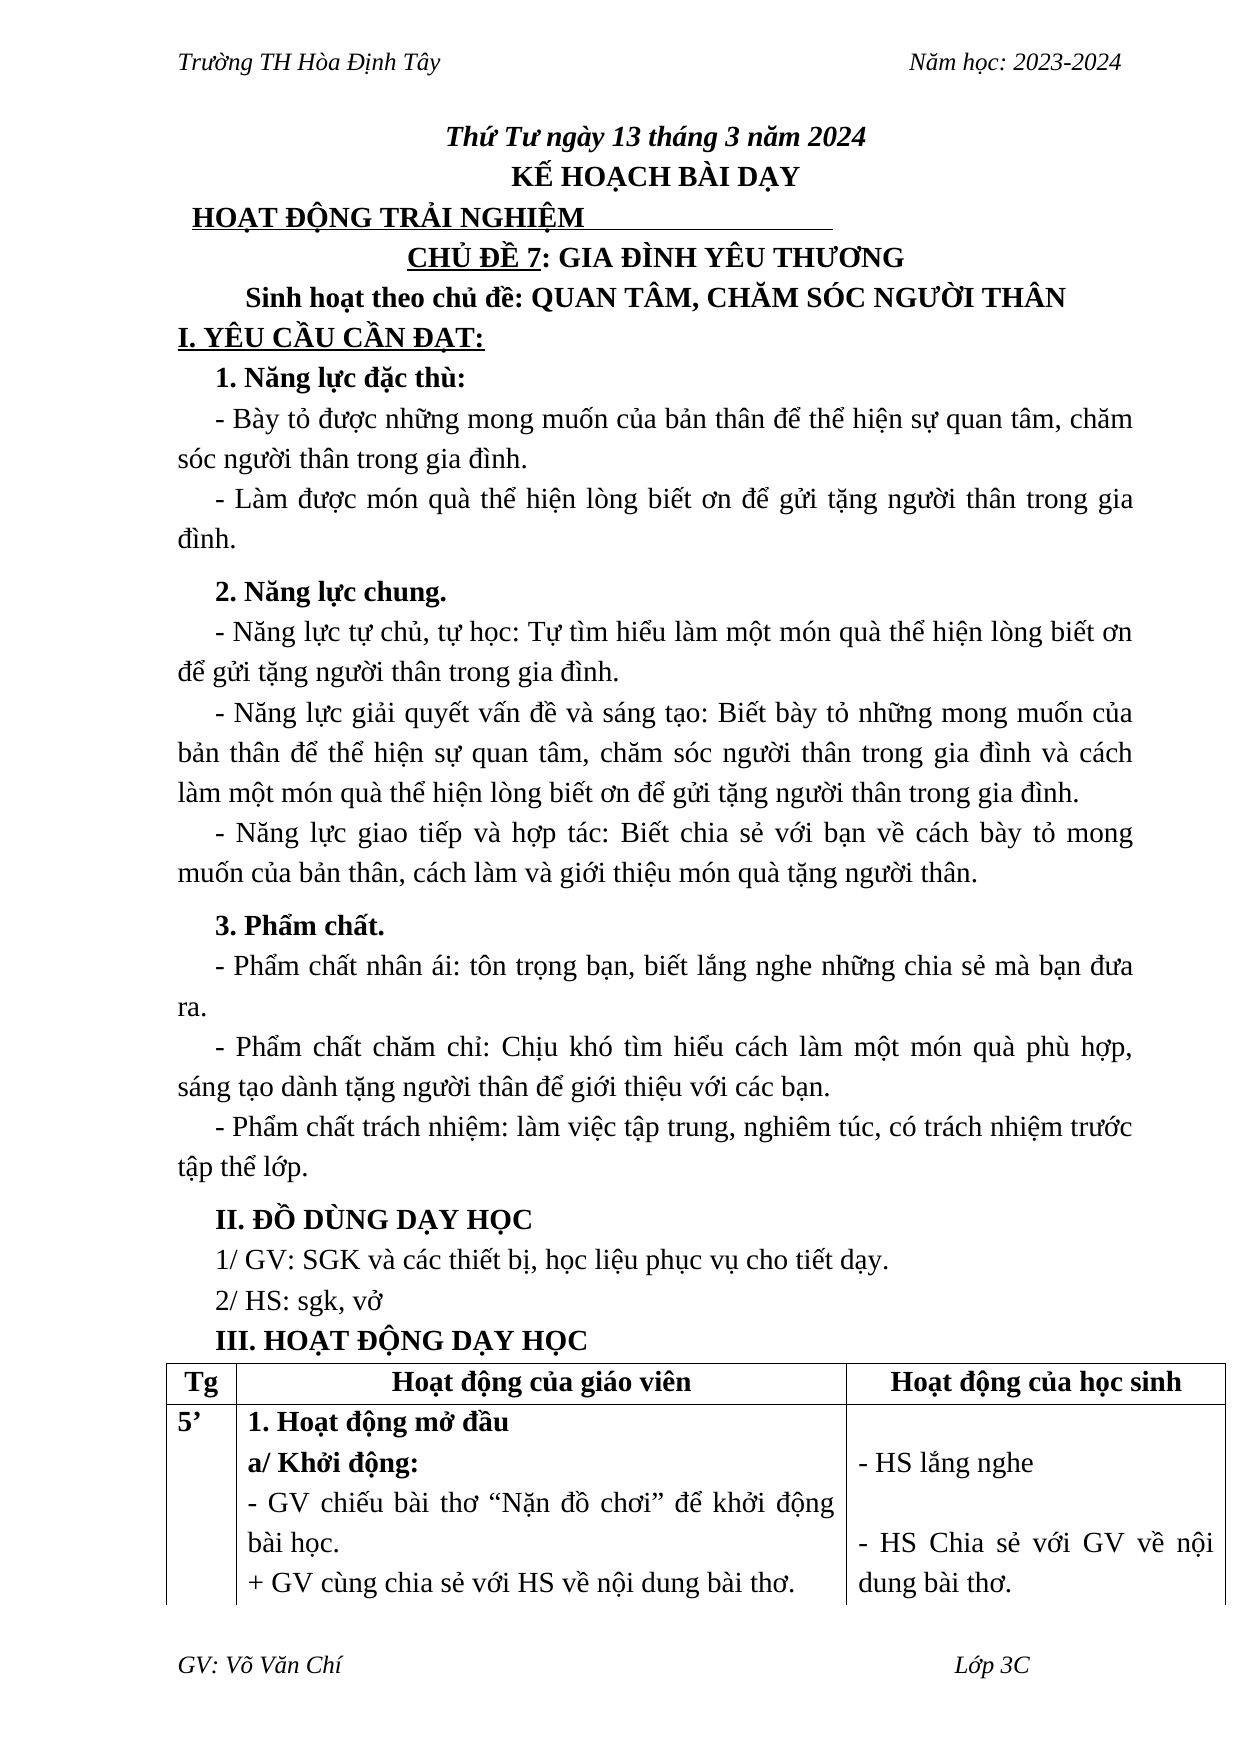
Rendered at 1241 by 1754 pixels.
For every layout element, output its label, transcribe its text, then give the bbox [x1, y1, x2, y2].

text - Bày tỏ được những mong muốn của bản thân để thể hiện sự quan tâm, chăm sóc người thân trong gia đình. [177, 401, 1134, 474]
text II. ĐỒ DÙNG DẠY HỌC [177, 1202, 1134, 1236]
text - Phẩm chất chăm chỉ: Chịu khó tìm hiểu cách làm một món quà phù hợp, sáng tạo dành tặng người thân để giới thiệu với các bạn. [177, 1029, 1134, 1103]
text 2/ HS: sgk, vở [177, 1283, 1134, 1316]
text 3. Phẩm chất. [177, 908, 1134, 942]
text Sinh hoạt theo chủ đề: QUAN TÂM, CHĂM SÓC NGƯỜI THÂN [177, 280, 1134, 314]
table_header Hoạt động của giáo viên [237, 1364, 846, 1403]
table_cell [847, 1405, 1225, 1604]
text 2. Năng lực chung. [177, 574, 1134, 608]
text - Năng lực giải quyết vấn đề và sáng tạo: Biết bày tỏ những mong muốn của bản thân để thể hiện sự quan tâm, chăm sóc người thân trong gia đình và cách làm một món quà thể hiện lòng biết ơn để gửi tặng người thân trong gia đình. [177, 695, 1134, 809]
text - Năng lực tự chủ, tự học: Tự tìm hiểu làm một món quà thể hiện lòng biết ơn để gửi tặng người thân trong gia đình. [177, 614, 1134, 688]
text I. YÊU CẦU CẦN ĐẠT: [177, 320, 1134, 354]
text 1/ GV: SGK và các thiết bị, học liệu phục vụ cho tiết dạy. [177, 1242, 1134, 1276]
text - Làm được món quà thể hiện lòng biết ơn để gửi tặng người thân trong gia đình. [177, 481, 1134, 555]
text III. HOẠT ĐỘNG DẠY HỌC [177, 1323, 1134, 1356]
table_cell 5’ [167, 1405, 236, 1604]
text 1. Năng lực đặc thù: [177, 361, 1134, 394]
text KẾ HOẠCH BÀI DẠY [177, 159, 1134, 193]
text Thứ Tư ngày 13 tháng 3 năm 2024 [177, 119, 1134, 153]
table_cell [237, 1405, 846, 1604]
text - Phẩm chất nhân ái: tôn trọng bạn, biết lắng nghe những chia sẻ mà bạn đưa ra. [177, 948, 1134, 1022]
text - Phẩm chất trách nhiệm: làm việc tập trung, nghiêm túc, có trách nhiệm trước tập thể lớp. [177, 1109, 1134, 1183]
text HOẠT ĐỘNG TRẢI NGHIỆM [177, 200, 1134, 233]
table_header Hoạt động của học sinh [847, 1364, 1225, 1403]
text - Năng lực giao tiếp và hợp tác: Biết chia sẻ với bạn về cách bày tỏ mong muốn của bản thân, cách làm và giới thiệu món quà tặng người thân. [177, 815, 1134, 889]
table_header Tg [167, 1364, 236, 1403]
text CHỦ ĐỀ 7: GIA ĐÌNH YÊU THƯƠNG [177, 240, 1134, 273]
